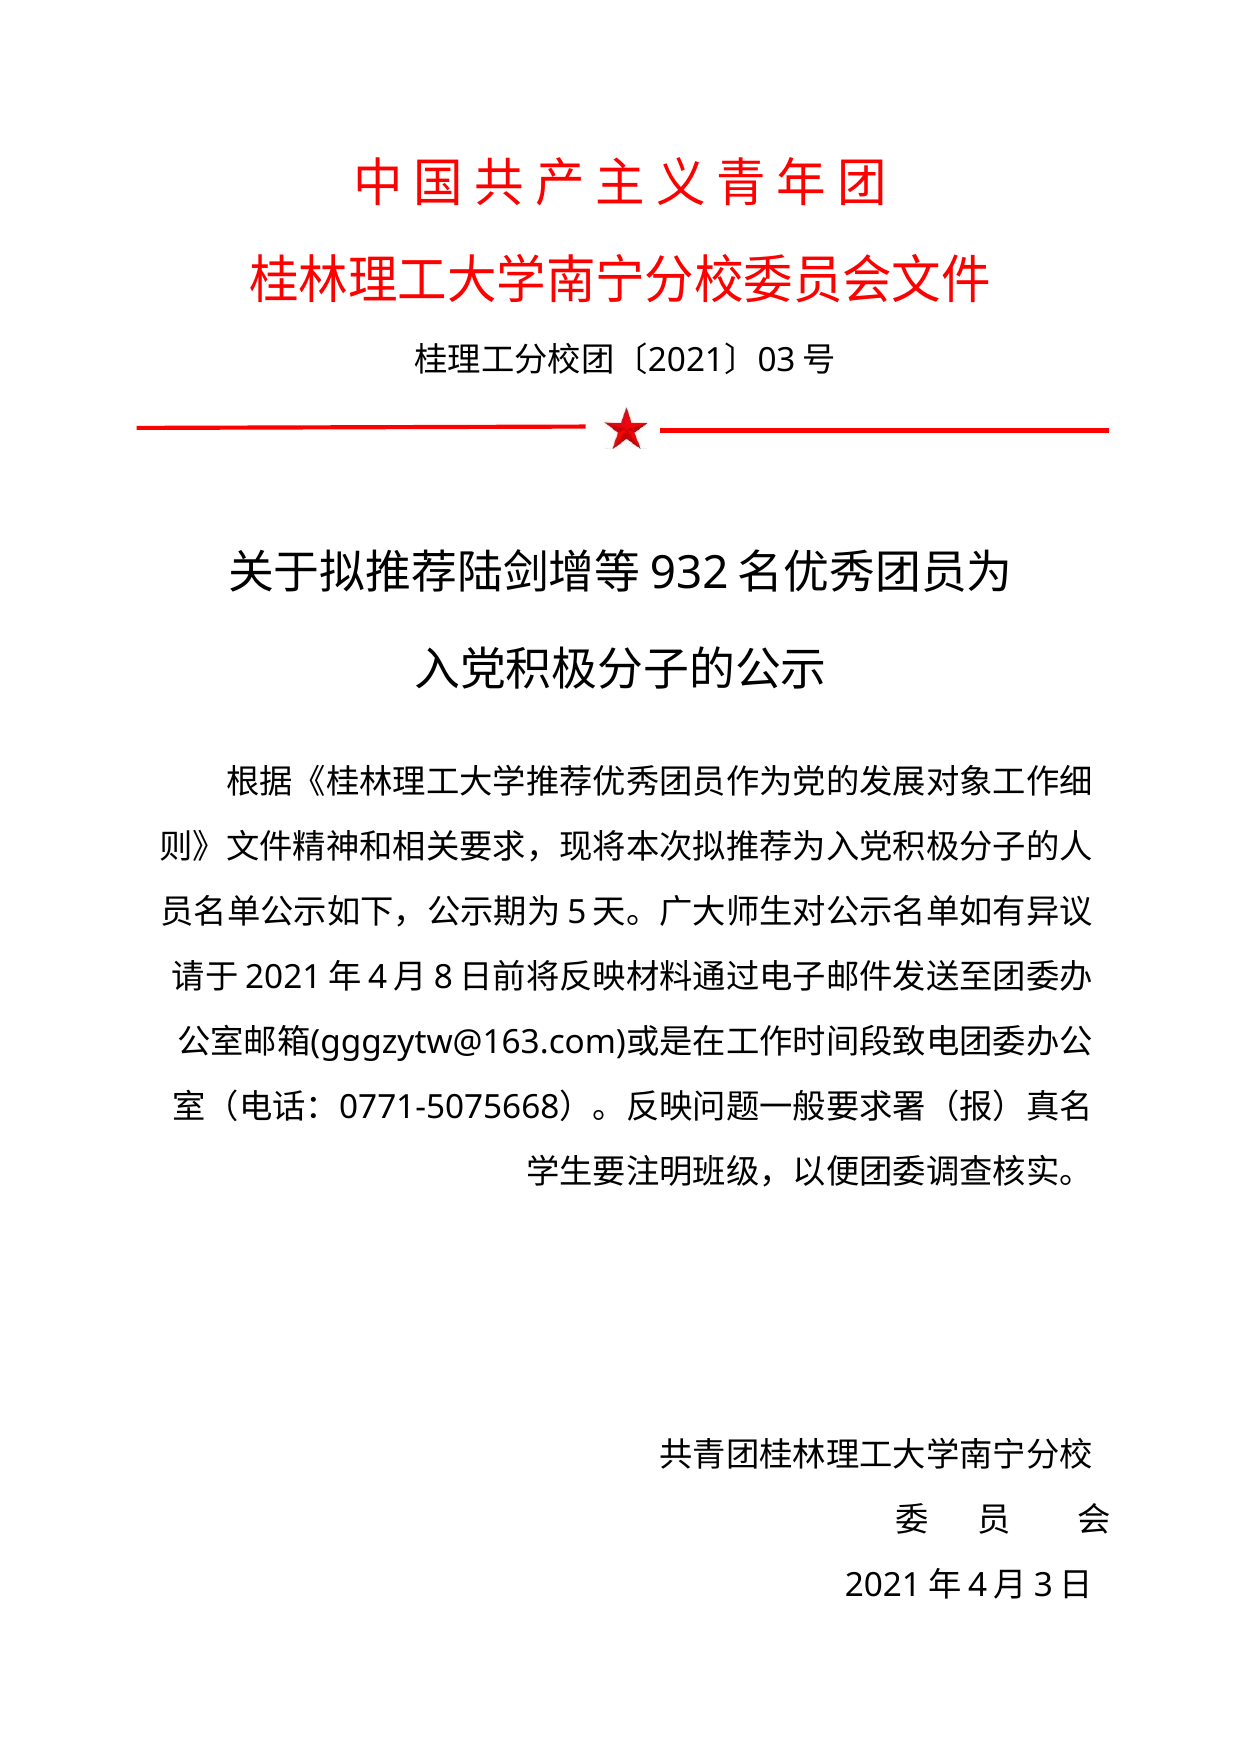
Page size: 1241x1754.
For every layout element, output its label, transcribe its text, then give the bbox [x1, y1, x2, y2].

text 2021年4月3日 [148, 1550, 1093, 1615]
text 桂理工分校团〔2021〕03号 [148, 324, 1093, 389]
text 关于拟推荐陆剑增等932名优秀团员为 [148, 519, 1093, 617]
text 委 员 会 [148, 1485, 1110, 1550]
picture [604, 407, 648, 449]
text 入党积极分子的公示 [148, 617, 1093, 714]
text 根据《桂林理工大学推荐优秀团员作为党的发展对象工作细则》文件精神和相关要求，现将本次拟推荐为入党积极分子的人员名单公示如下，公示期为5天。广大师生对公示名单如有异议，请于2021年4月8日前将反映材料通过电子邮件发送至团委办公室邮箱(gggzytw@163.com)或是在工作时间段致电团委办公室（电话：0771-5075668）。反映问题一般要求署（报）真名，学生要注明班级，以便团委调查核实。 [148, 747, 1093, 1202]
text 中 国 共 产 主 义 青 年 团 [148, 129, 1093, 227]
text 共青团桂林理工大学南宁分校 [148, 1420, 1093, 1485]
text 桂林理工大学南宁分校委员会文件 [148, 227, 1093, 324]
